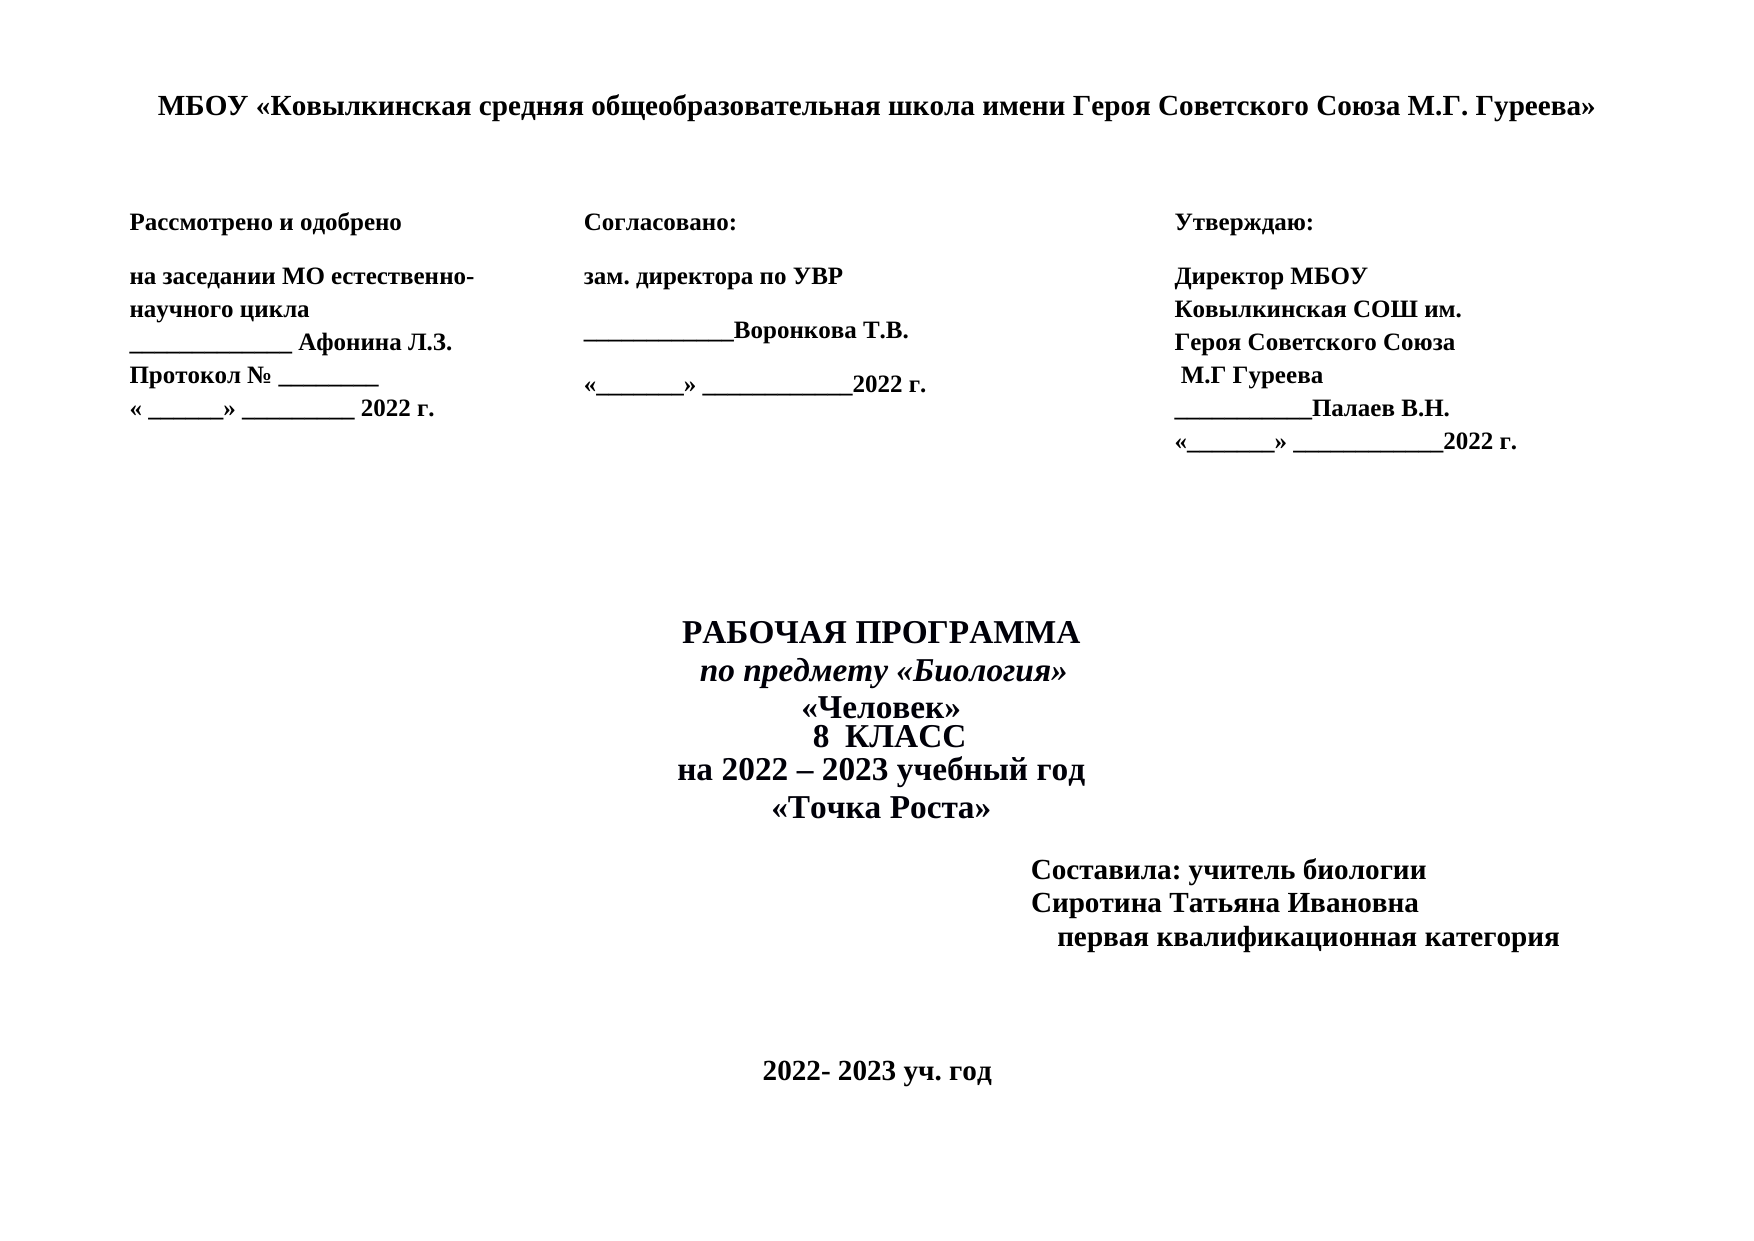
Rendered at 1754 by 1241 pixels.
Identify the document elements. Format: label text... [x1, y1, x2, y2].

text «Точка Роста» [133, 787, 1629, 825]
table_header Рассмотрено и одобрено на заседании МО естественно-научного цикла _____________ Афонина Л.З. Протокол № ________ « ______» _________ 2022 г. [118, 207, 572, 459]
text МБОУ «Ковылкинская средняя общеобразовательная школа имени Героя Советского Союза М.Г. Гуреева» [118, 88, 1636, 122]
text по предмету «Биология» [133, 658, 1629, 687]
table_header Утверждаю: Директор МБОУ Ковылкинская СОШ им. Героя Советского Союза М.Г Гуреева ___________Палаев В.Н. «_______» ____________2022 г. [1163, 207, 1540, 459]
text на 2022 – 2023 учебный год [133, 753, 1629, 787]
text РАБОЧАЯ ПРОГРАММА [133, 621, 1629, 649]
text 2022- 2023 уч. год [118, 1053, 1636, 1087]
text «Человек» 8 КЛАСС [133, 696, 1629, 753]
text первая квалификационная категория [561, 919, 1625, 952]
text Составила: учитель биологии [118, 852, 1624, 885]
table_header Согласовано: зам. директора по УВР ____________Воронкова Т.В. «_______» ____________2022 г. [573, 207, 1163, 459]
text Сиротина Татьяна Ивановна [118, 885, 1624, 919]
